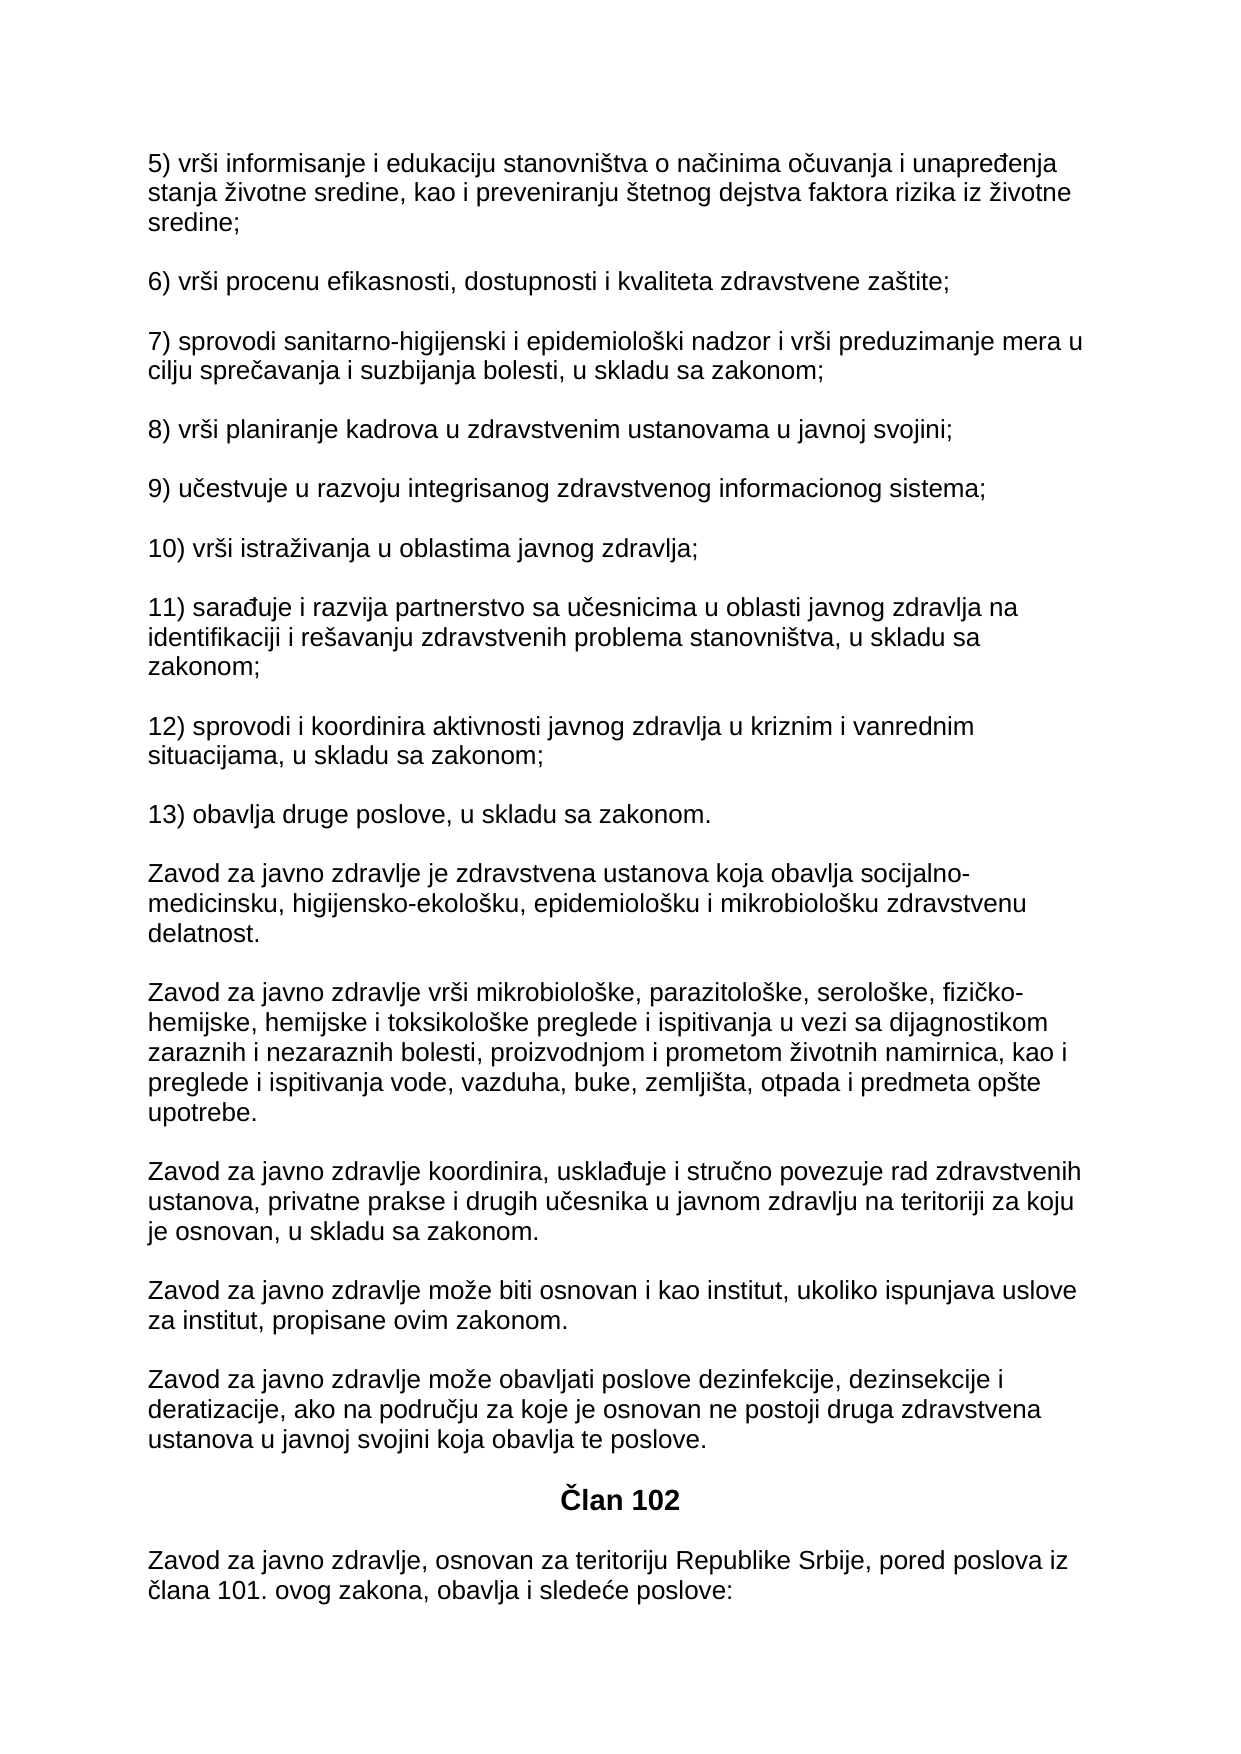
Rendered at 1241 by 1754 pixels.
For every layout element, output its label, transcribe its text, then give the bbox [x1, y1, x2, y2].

text Zavod za javno zdravlje, osnovan za teritoriju Republike Srbije, pored poslova iz člana 101. ovog zakona, obavlja i sledeće poslove: [148, 1545, 1093, 1605]
text 8) vrši planiranje kadrova u zdravstvenim ustanovama u javnoj svojini; [148, 414, 1093, 444]
text 13) obavlja druge poslove, u skladu sa zakonom. [148, 799, 1093, 829]
text 7) sprovodi sanitarno-higijenski i epidemiološki nadzor i vrši preduzimanje mera u cilju sprečavanja i suzbijanja bolesti, u skladu sa zakonom; [148, 326, 1093, 385]
text Član 102 [148, 1483, 1093, 1516]
text Zavod za javno zdravlje koordinira, usklađuje i stručno povezuje rad zdravstvenih ustanova, privatne prakse i drugih učesnika u javnom zdravlju na teritoriji za koju je osnovan, u skladu sa zakonom. [148, 1156, 1093, 1246]
text Zavod za javno zdravlje vrši mikrobiološke, parazitološke, serološke, fizičko-hemijske, hemijske i toksikološke preglede i ispitivanja u vezi sa dijagnostikom zaraznih i nezaraznih bolesti, proizvodnjom i prometom životnih namirnica, kao i preglede i ispitivanja vode, vazduha, buke, zemljišta, otpada i predmeta opšte upotrebe. [148, 977, 1093, 1127]
text 6) vrši procenu efikasnosti, dostupnosti i kvaliteta zdravstvene zaštite; [148, 266, 1093, 296]
text Zavod za javno zdravlje je zdravstvena ustanova koja obavlja socijalno-medicinsku, higijensko-ekološku, epidemiološku i mikrobiološku zdravstvenu delatnost. [148, 858, 1093, 948]
text 9) učestvuje u razvoju integrisanog zdravstvenog informacionog sistema; [148, 473, 1093, 503]
text 10) vrši istraživanja u oblastima javnog zdravlja; [148, 533, 1093, 562]
text 5) vrši informisanje i edukaciju stanovništva o načinima očuvanja i unapređenja stanja životne sredine, kao i preveniranju štetnog dejstva faktora rizika iz životne sredine; [148, 148, 1093, 237]
text 12) sprovodi i koordinira aktivnosti javnog zdravlja u kriznim i vanrednim situacijama, u skladu sa zakonom; [148, 711, 1093, 770]
text Zavod za javno zdravlje može biti osnovan i kao institut, ukoliko ispunjava uslove za institut, propisane ovim zakonom. [148, 1275, 1093, 1335]
text 11) sarađuje i razvija partnerstvo sa učesnicima u oblasti javnog zdravlja na identifikaciji i rešavanju zdravstvenih problema stanovništva, u skladu sa zakonom; [148, 592, 1093, 681]
text Zavod za javno zdravlje može obavljati poslove dezinfekcije, dezinsekcije i deratizacije, ako na području za koje je osnovan ne postoji druga zdravstvena ustanova u javnoj svojini koja obavlja te poslove. [148, 1364, 1093, 1453]
